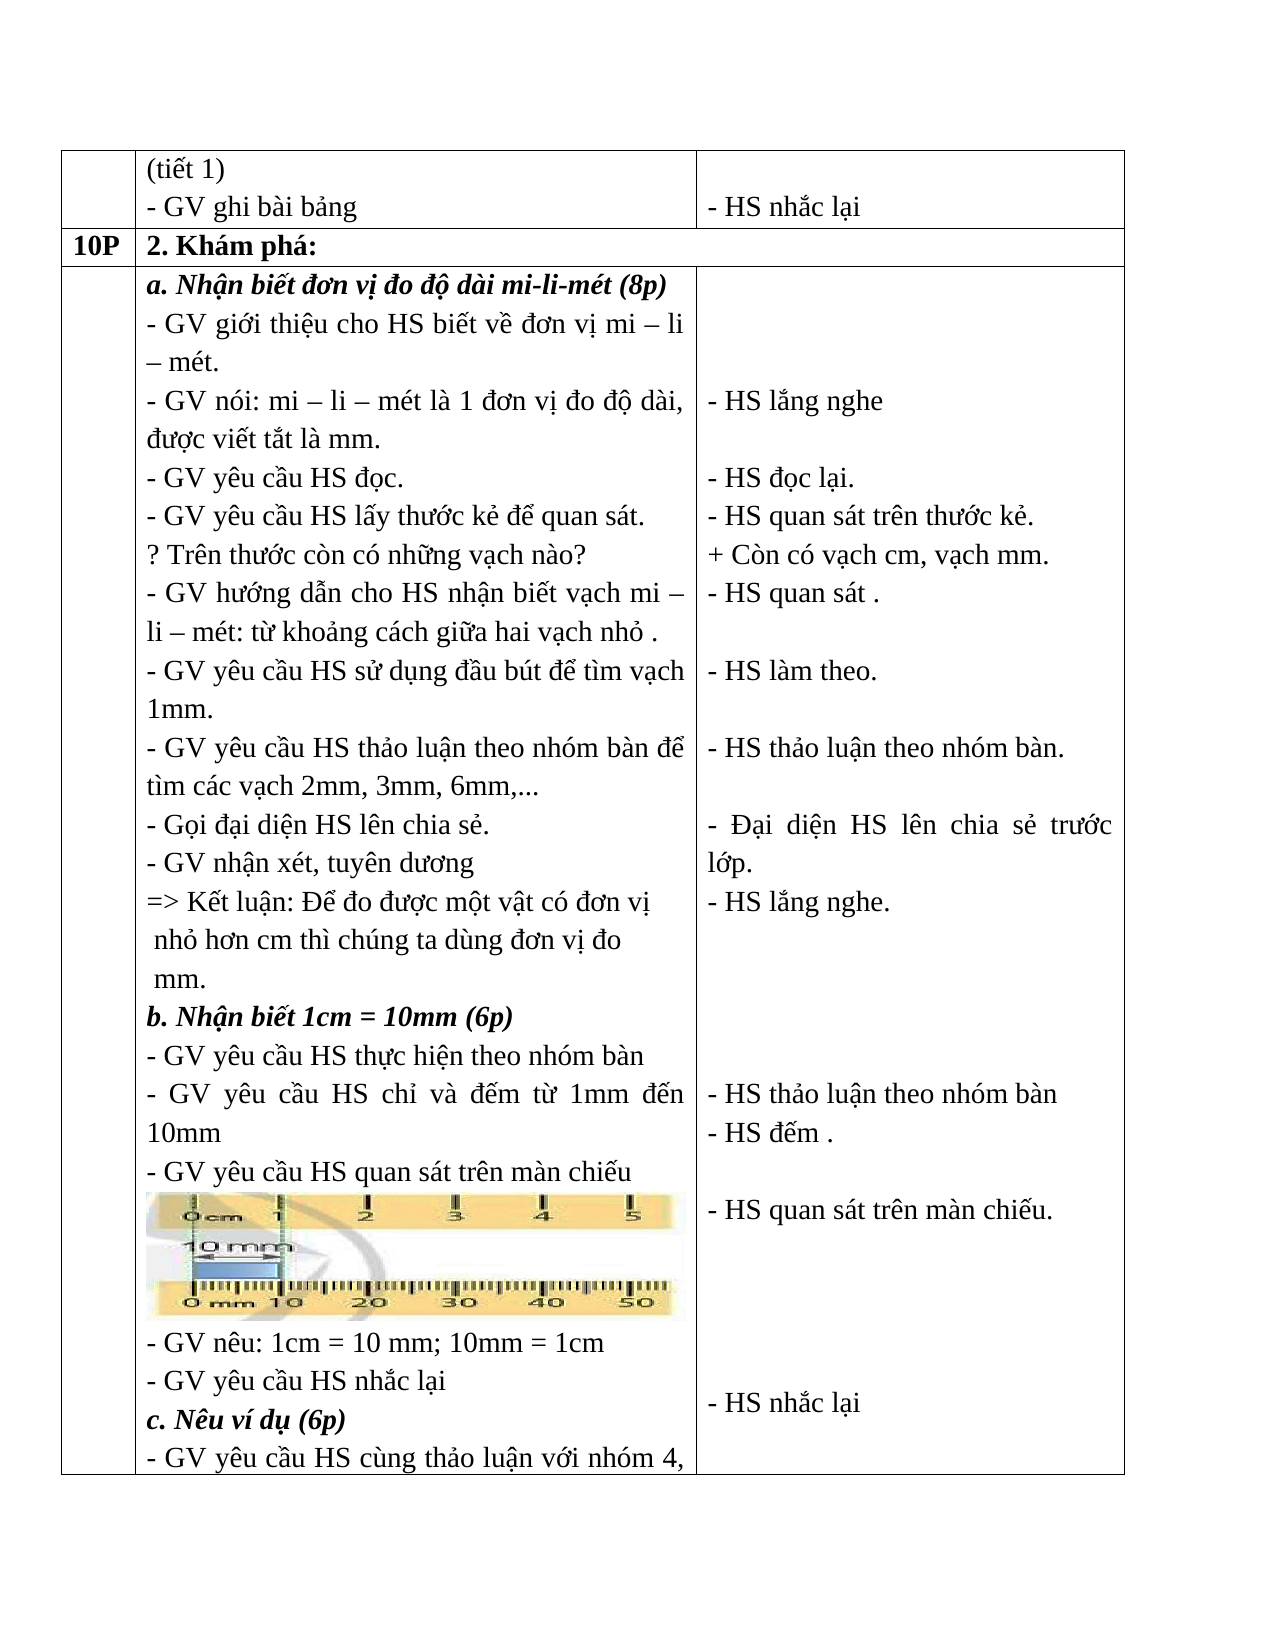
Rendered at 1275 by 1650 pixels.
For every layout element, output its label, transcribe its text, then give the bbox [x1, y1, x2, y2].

table_cell [62, 267, 135, 1474]
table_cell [136, 267, 696, 1474]
table_cell 2. Khám phá: [136, 229, 1124, 266]
table_cell [62, 151, 135, 227]
table_cell 10P [62, 229, 135, 266]
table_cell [697, 267, 1124, 1474]
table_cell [697, 151, 1124, 227]
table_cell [136, 151, 696, 227]
picture [146, 1192, 686, 1321]
